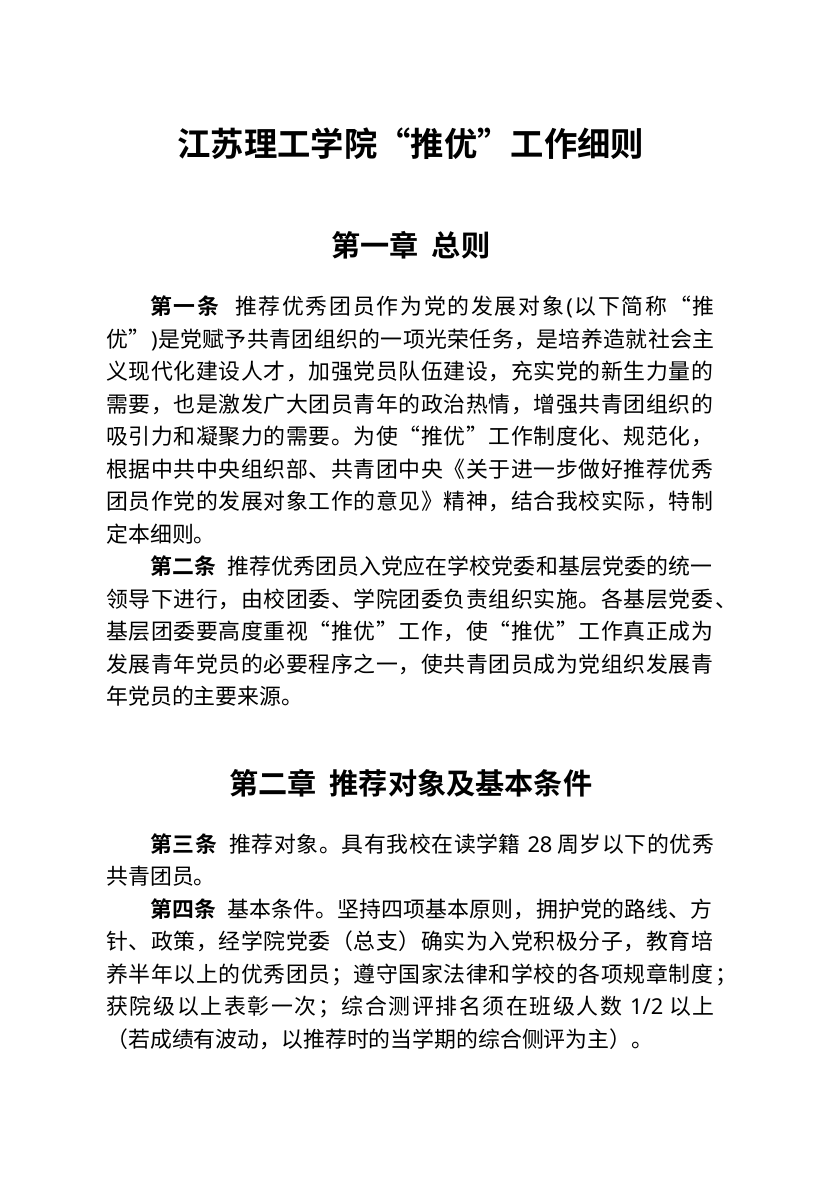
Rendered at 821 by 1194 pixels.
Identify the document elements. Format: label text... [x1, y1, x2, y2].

subtitle 江苏理工学院“推优”工作细则 [106, 109, 715, 174]
text 第三条 推荐对象。具有我校在读学籍28周岁以下的优秀共青团员。 [106, 826, 715, 891]
text 第四条 基本条件。坚持四项基本原则，拥护党的路线、方针、政策，经学院党委（总支）确实为入党积极分子，教育培养半年以上的优秀团员；遵守国家法律和学校的各项规章制度；获院级以上表彰一次；综合测评排名须在班级人数1/2以上（若成绩有波动，以推荐时的当学期的综合侧评为主）。 [106, 891, 715, 1054]
text 第二条 推荐优秀团员入党应在学校党委和基层党委的统一领导下进行，由校团委、学院团委负责组织实施。各基层党委、基层团委要高度重视“推优”工作，使“推优”工作真正成为发展青年党员的必要程序之一，使共青团员成为党组织发展青年党员的主要来源。 [106, 549, 715, 711]
subtitle 第二章 推荐对象及基本条件 [106, 749, 715, 814]
text 第一条 推荐优秀团员作为党的发展对象(以下简称“推优”)是党赋予共青团组织的一项光荣任务，是培养造就社会主义现代化建设人才，加强党员队伍建设，充实党的新生力量的需要，也是激发广大团员青年的政治热情，增强共青团组织的吸引力和凝聚力的需要。为使“推优”工作制度化、规范化，根据中共中央组织部、共青团中央《关于进一步做好推荐优秀团员作党的发展对象工作的意见》精神，结合我校实际，特制定本细则。 [106, 289, 715, 549]
subtitle 第一章 总则 [106, 211, 715, 276]
